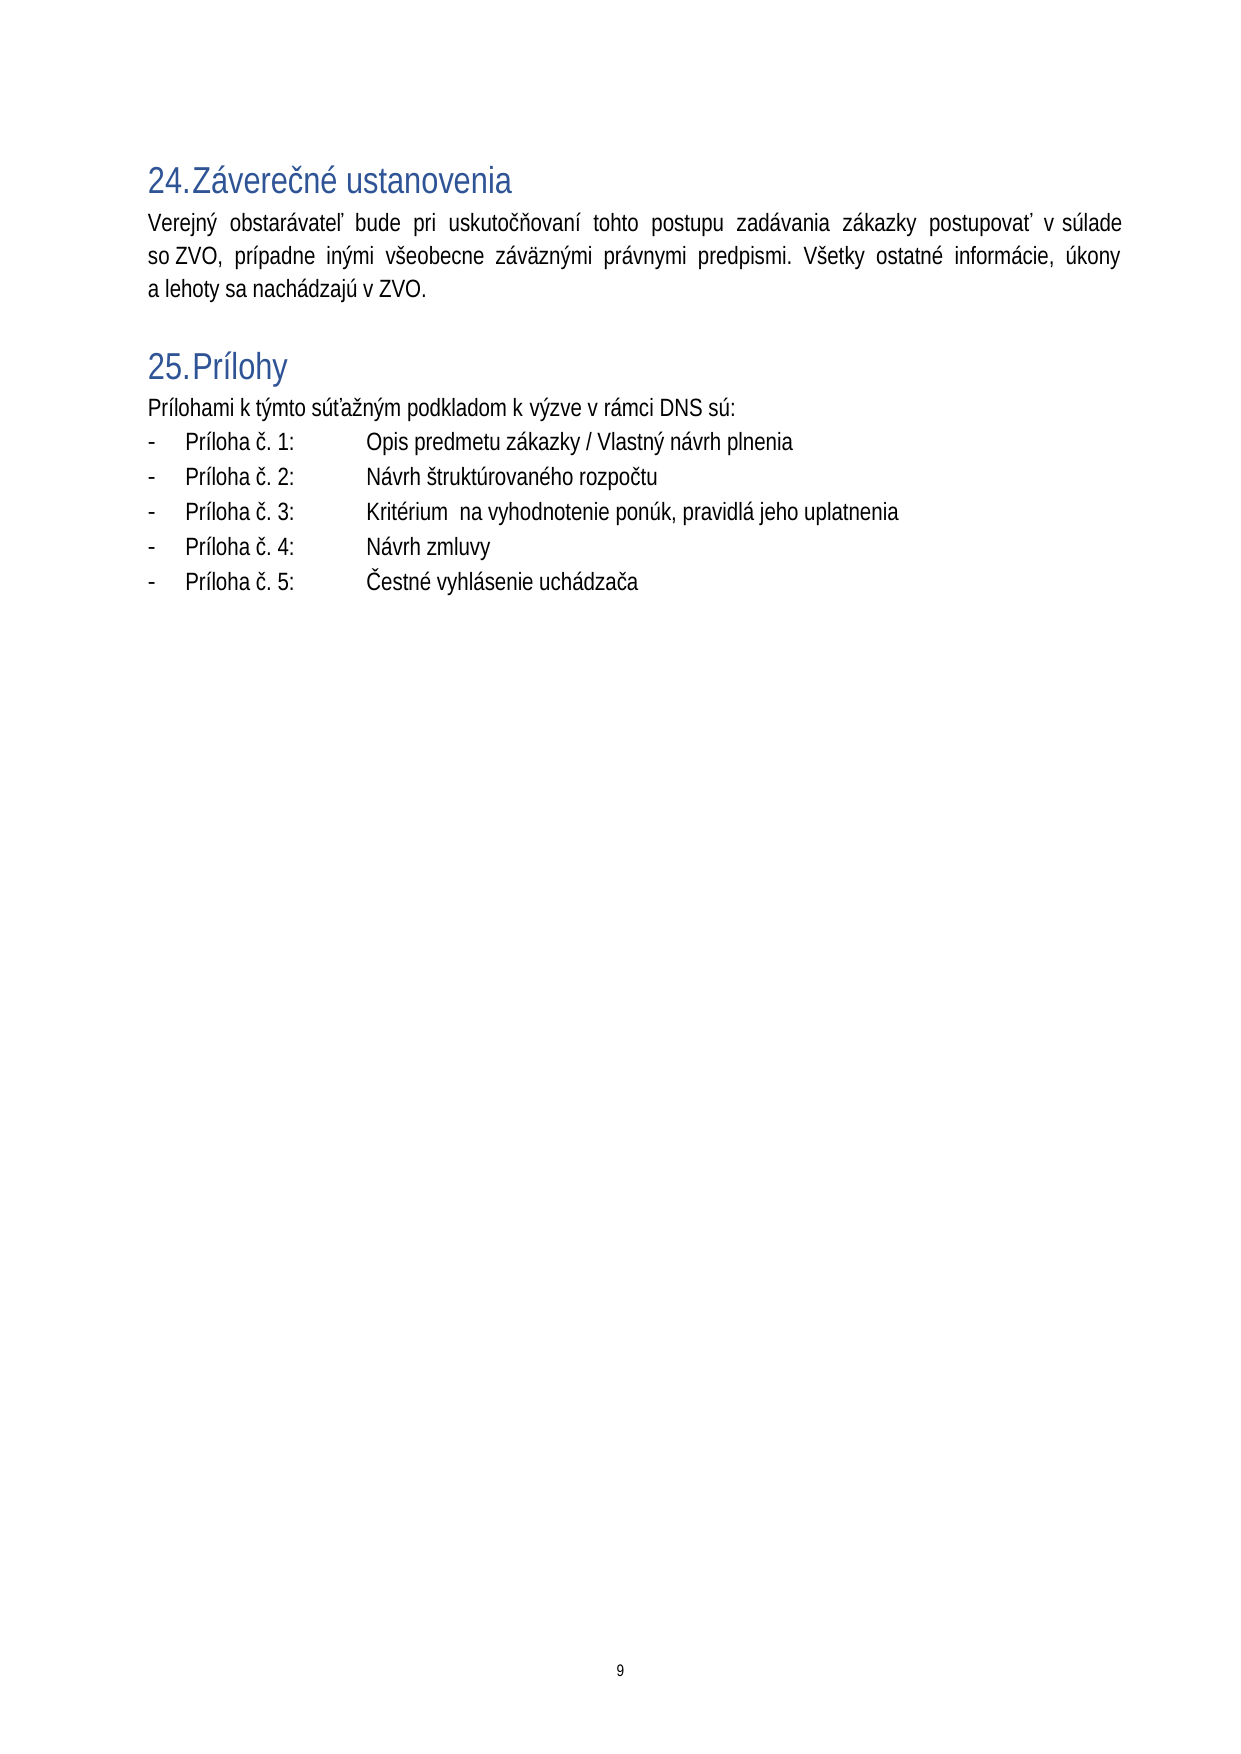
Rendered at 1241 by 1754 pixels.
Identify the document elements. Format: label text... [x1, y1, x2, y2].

list Príloha č. 2: Návrh štruktúrovaného rozpočtu [148, 461, 1122, 492]
list Príloha č. 3: Kritérium na vyhodnotenie ponúk, pravidlá jeho uplatnenia [148, 496, 1122, 527]
list Príloha č. 4: Návrh zmluvy [148, 531, 1122, 562]
list Príloha č. 1: Opis predmetu zákazky / Vlastný návrh plnenia [148, 426, 1122, 457]
subtitle Prílohy [148, 344, 1122, 387]
subtitle Záverečné ustanovenia [148, 159, 1122, 202]
text Verejný obstarávateľ bude pri uskutočňovaní tohto postupu zadávania zákazky postupovať v súlade so ZVO, prípadne inými všeobecne záväznými právnymi predpismi. Všetky ostatné informácie, úkony a lehoty sa nachádzajú v ZVO. [148, 208, 1122, 303]
list Príloha č. 5: Čestné vyhlásenie uchádzača [148, 566, 1122, 597]
text Prílohami k týmto súťažným podkladom k výzve v rámci DNS sú: [148, 393, 1122, 422]
